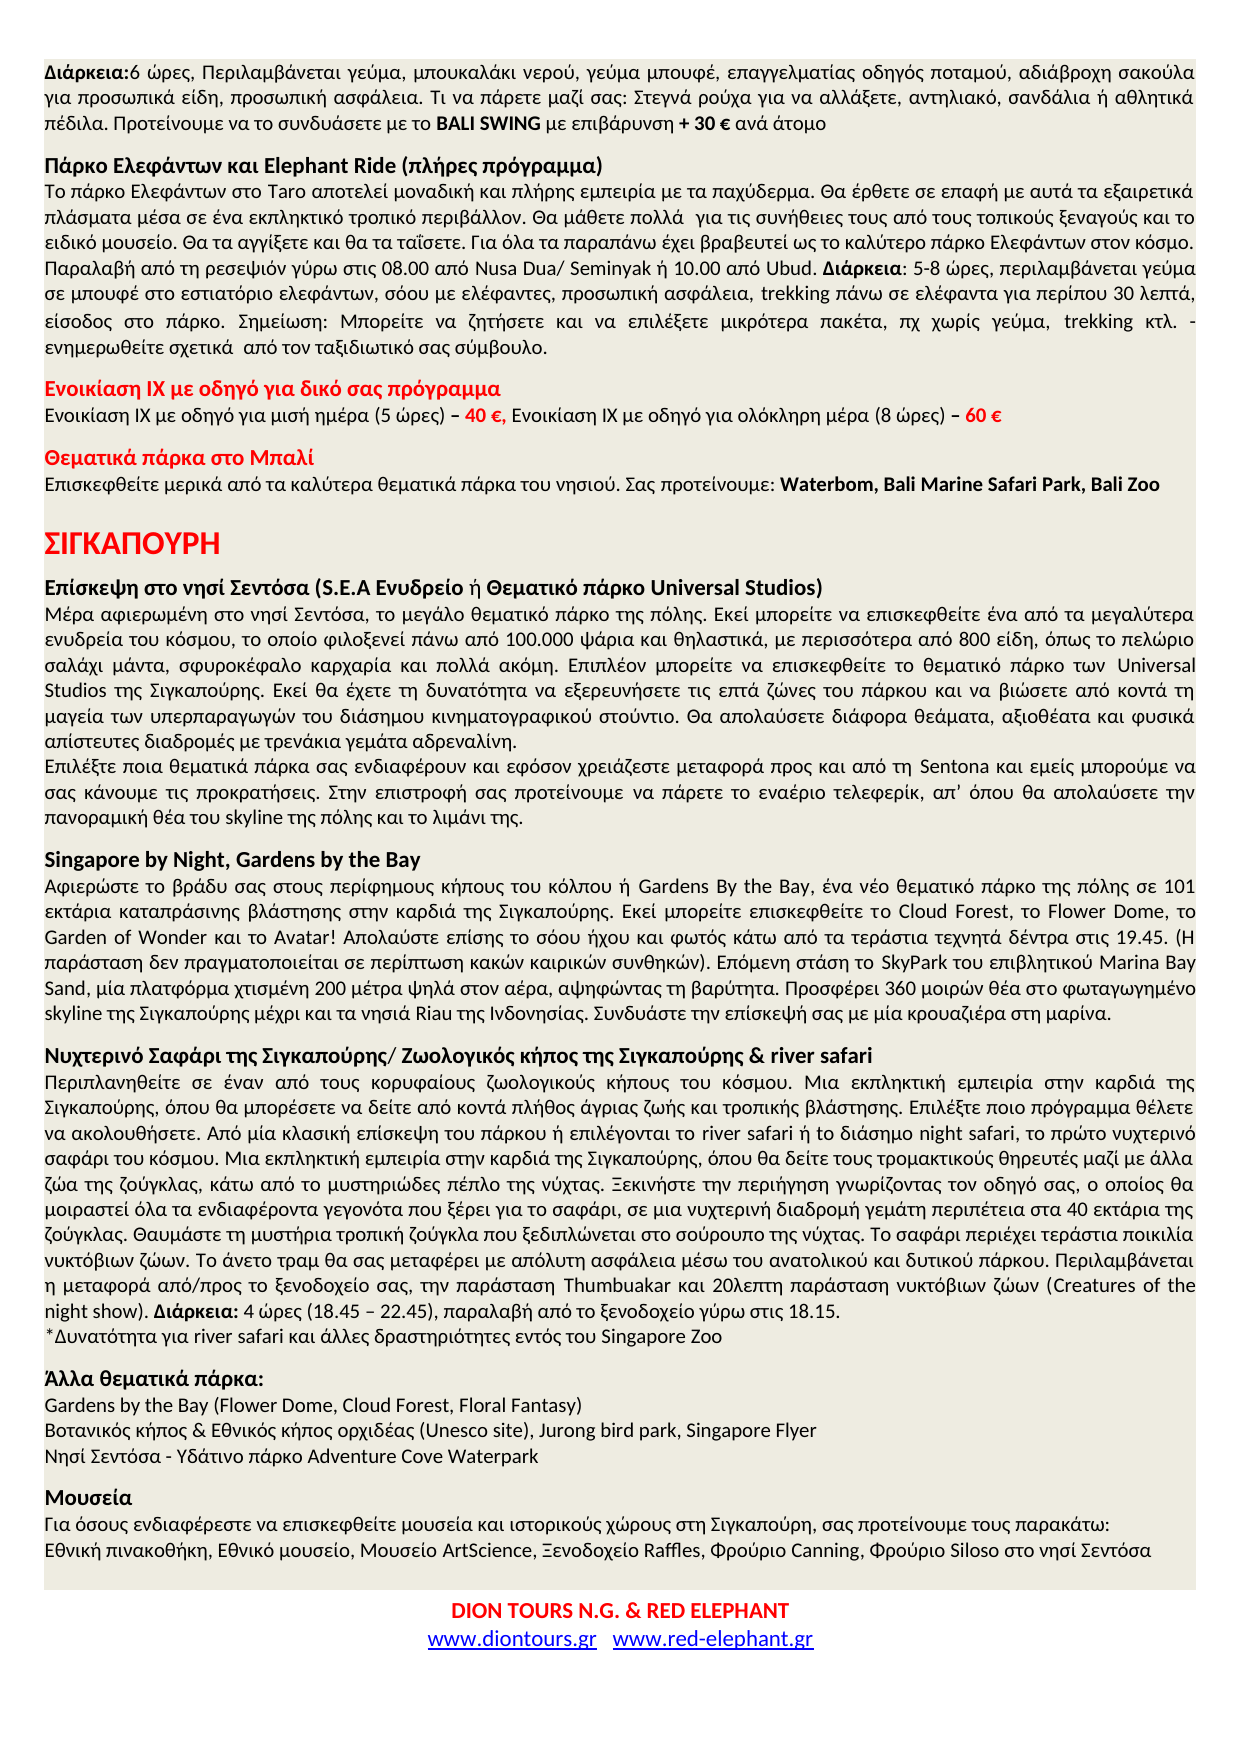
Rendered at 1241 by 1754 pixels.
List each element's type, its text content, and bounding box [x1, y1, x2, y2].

text Ενοικίαση ΙΧ με οδηγό για μισή ημέρα (5 ώρες) – 40 €, Ενοικίαση ΙΧ με οδηγό για ολόκληρη μέρα (8 ώρες) – 60 € [44, 403, 1196, 428]
text Επισκεφθείτε μερικά από τα καλύτερα θεματικά πάρκα του νησιού. Σας προτείνουμε: Waterbom, Bali Marine Safari Park, Bali Zoo [44, 471, 1196, 497]
text Εθνική πινακοθήκη, Εθνικό μουσείο, Μουσείο ArtScience, Ξενοδοχείο Raffles, Φρούριο Canning, Φρούριο Siloso στο νησί Σεντόσα [44, 1537, 1196, 1562]
text Επιλέξτε ποια θεματικά πάρκα σας ενδιαφέρουν και εφόσον χρειάζεστε μεταφορά προς και από τη Sentona και εμείς μπορούμε να σας κάνουμε τις προκρατήσεις. Στην επιστροφή σας προτείνουμε να πάρετε το εναέριο τελεφερίκ, απ’ όπου θα απολαύσετε την πανοραμική θέα του skyline της πόλης και το λιμάνι της. [44, 754, 1196, 830]
text Το πάρκο Ελεφάντων στο Taro αποτελεί μοναδική και πλήρης εμπειρία με τα παχύδερμα. Θα έρθετε σε επαφή με αυτά τα εξαιρετικά πλάσματα μέσα σε ένα εκπληκτικό τροπικό περιβάλλον. Θα μάθετε πολλά για τις συνήθειες τους από τους τοπικούς ξεναγούς και το ειδικό μουσείο. Θα τα αγγίξετε και θα τα ταΐσετε. Για όλα τα παραπάνω έχει βραβευτεί ως το καλύτερο πάρκο Ελεφάντων στον κόσμο. Παραλαβή από τη ρεσεψιόν γύρω στις 08.00 από Nusa Dua/ Seminyak ή 10.00 από Ubud. Διάρκεια: 5-8 ώρες, περιλαμβάνεται γεύμα σε μπουφέ στο εστιατόριο ελεφάντων, σόου με ελέφαντες, προσωπική ασφάλεια, trekking πάνω σε ελέφαντα για περίπου 30 λεπτά, είσοδος στο πάρκο. Σημείωση: Μπορείτε να ζητήσετε και να επιλέξετε μικρότερα πακέτα, πχ χωρίς γεύμα, trekking κτλ. - ενημερωθείτε σχετικά από τον ταξιδιωτικό σας σύμβουλο. [44, 179, 1196, 359]
text *Δυνατότητα για river safari και άλλες δραστηριότητες εντός του Singapore Zoo [44, 1323, 1196, 1349]
text Gardens by the Bay (Flower Dome, Cloud Forest, Floral Fantasy) [44, 1392, 1196, 1417]
text Βοτανικός κήπος & Εθνικός κήπος ορχιδέας (Unesco site), Jurong bird park, Singapore Flyer [44, 1417, 1196, 1443]
text Πάρκο Ελεφάντων και Elephant Ride (πλήρες πρόγραμμα) [44, 151, 1196, 179]
text Άλλα θεματικά πάρκα: [44, 1364, 1196, 1392]
text Αφιερώστε το βράδυ σας στους περίφημους κήπους του κόλπου ή Gardens By the Bay, ένα νέο θεματικό πάρκο της πόλης σε 101 εκτάρια καταπράσινης βλάστησης στην καρδιά της Σιγκαπούρης. Εκεί μπορείτε επισκεφθείτε τo Cloud Forest, το Flower Dome, το Garden of Wonder και το Avatar! Απολαύστε επίσης το σόου ήχου και φωτός κάτω από τα τεράστια τεχνητά δέντρα στις 19.45. (Η παράσταση δεν πραγματοποιείται σε περίπτωση κακών καιρικών συνθηκών). Επόμενη στάση το SkyPark του επιβλητικού Marina Bay Sand, μία πλατφόρμα χτισμένη 200 μέτρα ψηλά στον αέρα, αψηφώντας τη βαρύτητα. Προσφέρει 360 μοιρών θέα στo φωταγωγημένο skyline της Σιγκαπούρης μέχρι και τα νησιά Riau της Ινδονησίας. Συνδυάστε την επίσκεψή σας με μία κρουαζιέρα στη μαρίνα. [44, 873, 1196, 1026]
text ΣΙΓΚΑΠΟΥΡΗ [44, 522, 1196, 563]
text Θεματικά πάρκα στο Μπαλί [44, 443, 1196, 471]
text Μέρα αφιερωμένη στο νησί Σεντόσα, το μεγάλο θεματικό πάρκο της πόλης. Εκεί μπορείτε να επισκεφθείτε ένα από τα μεγαλύτερα ενυδρεία του κόσμου, το οποίο φιλοξενεί πάνω από 100.000 ψάρια και θηλαστικά, με περισσότερα από 800 είδη, όπως το πελώριο σαλάχι μάντα, σφυροκέφαλο καρχαρία και πολλά ακόμη. Επιπλέον μπορείτε να επισκεφθείτε το θεματικό πάρκο των Universal Studios της Σιγκαπούρης. Εκεί θα έχετε τη δυνατότητα να εξερευνήσετε τις επτά ζώνες του πάρκου και να βιώσετε από κοντά τη μαγεία των υπερπαραγωγών του διάσημου κινηματογραφικού στούντιο. Θα απολαύσετε διάφορα θεάματα, αξιοθέατα και φυσικά απίστευτες διαδρομές με τρενάκια γεμάτα αδρεναλίνη. [44, 601, 1196, 754]
text Επίσκεψη στο νησί Σεντόσα (S.E.A Ενυδρείο ή Θεματικό πάρκο Universal Studios) [44, 573, 1196, 601]
text Μουσεία [44, 1483, 1196, 1512]
text Νησί Σεντόσα - Υδάτινο πάρκο Adventure Cove Waterpark [44, 1443, 1196, 1468]
text Διάρκεια:6 ώρες, Περιλαμβάνεται γεύμα, μπουκαλάκι νερού, γεύμα μπουφέ, επαγγελματίας οδηγός ποταμού, αδιάβροχη σακούλα για προσωπικά είδη, προσωπική ασφάλεια. Τι να πάρετε μαζί σας: Στεγνά ρούχα για να αλλάξετε, αντηλιακό, σανδάλια ή αθλητικά πέδιλα. Προτείνουμε να το συνδυάσετε με το BALI SWING με επιβάρυνση + 30 € ανά άτομο [44, 59, 1196, 135]
text Περιπλανηθείτε σε έναν από τους κορυφαίους ζωολογικούς κήπους του κόσμου. Μια εκπληκτική εμπειρία στην καρδιά της Σιγκαπούρης, όπου θα μπορέσετε να δείτε από κοντά πλήθος άγριας ζωής και τροπικής βλάστησης. Επιλέξτε ποιο πρόγραμμα θέλετε να ακολουθήσετε. Από μία κλασική επίσκεψη του πάρκου ή επιλέγονται το river safari ή to διάσημο night safari, το πρώτο νυχτερινό σαφάρι του κόσμου. Μια εκπληκτική εμπειρία στην καρδιά της Σιγκαπούρης, όπου θα δείτε τους τρομακτικούς θηρευτές μαζί με άλλα ζώα της ζούγκλας, κάτω από το μυστηριώδες πέπλο της νύχτας. Ξεκινήστε την περιήγηση γνωρίζοντας τον οδηγό σας, ο οποίος θα μοιραστεί όλα τα ενδιαφέροντα γεγονότα που ξέρει για το σαφάρι, σε μια νυχτερινή διαδρομή γεμάτη περιπέτεια στα 40 εκτάρια της ζούγκλας. Θαυμάστε τη μυστήρια τροπική ζούγκλα που ξεδιπλώνεται στο σούρουπο της νύχτας. Το σαφάρι περιέχει τεράστια ποικιλία νυκτόβιων ζώων. Το άνετο τραμ θα σας μεταφέρει με απόλυτη ασφάλεια μέσω του ανατολικού και δυτικού πάρκου. Περιλαμβάνεται η μεταφορά από/προς το ξενοδοχείο σας, την παράσταση Thumbuakar και 20λεπτη παράσταση νυκτόβιων ζώων (Creatures of the night show). Διάρκεια: 4 ώρες (18.45 – 22.45), παραλαβή από το ξενοδοχείο γύρω στις 18.15. [44, 1069, 1196, 1323]
text Νυχτερινό Σαφάρι της Σιγκαπούρης/ Ζωολογικός κήπος της Σιγκαπούρης & river safari [44, 1041, 1196, 1069]
text Singapore by Night, Gardens by the Bay [44, 845, 1196, 873]
text Ενοικίαση ΙΧ με οδηγό για δικό σας πρόγραμμα [44, 374, 1196, 403]
text Για όσους ενδιαφέρεστε να επισκεφθείτε μουσεία και ιστορικούς χώρους στη Σιγκαπούρη, σας προτείνουμε τους παρακάτω: [44, 1512, 1196, 1537]
